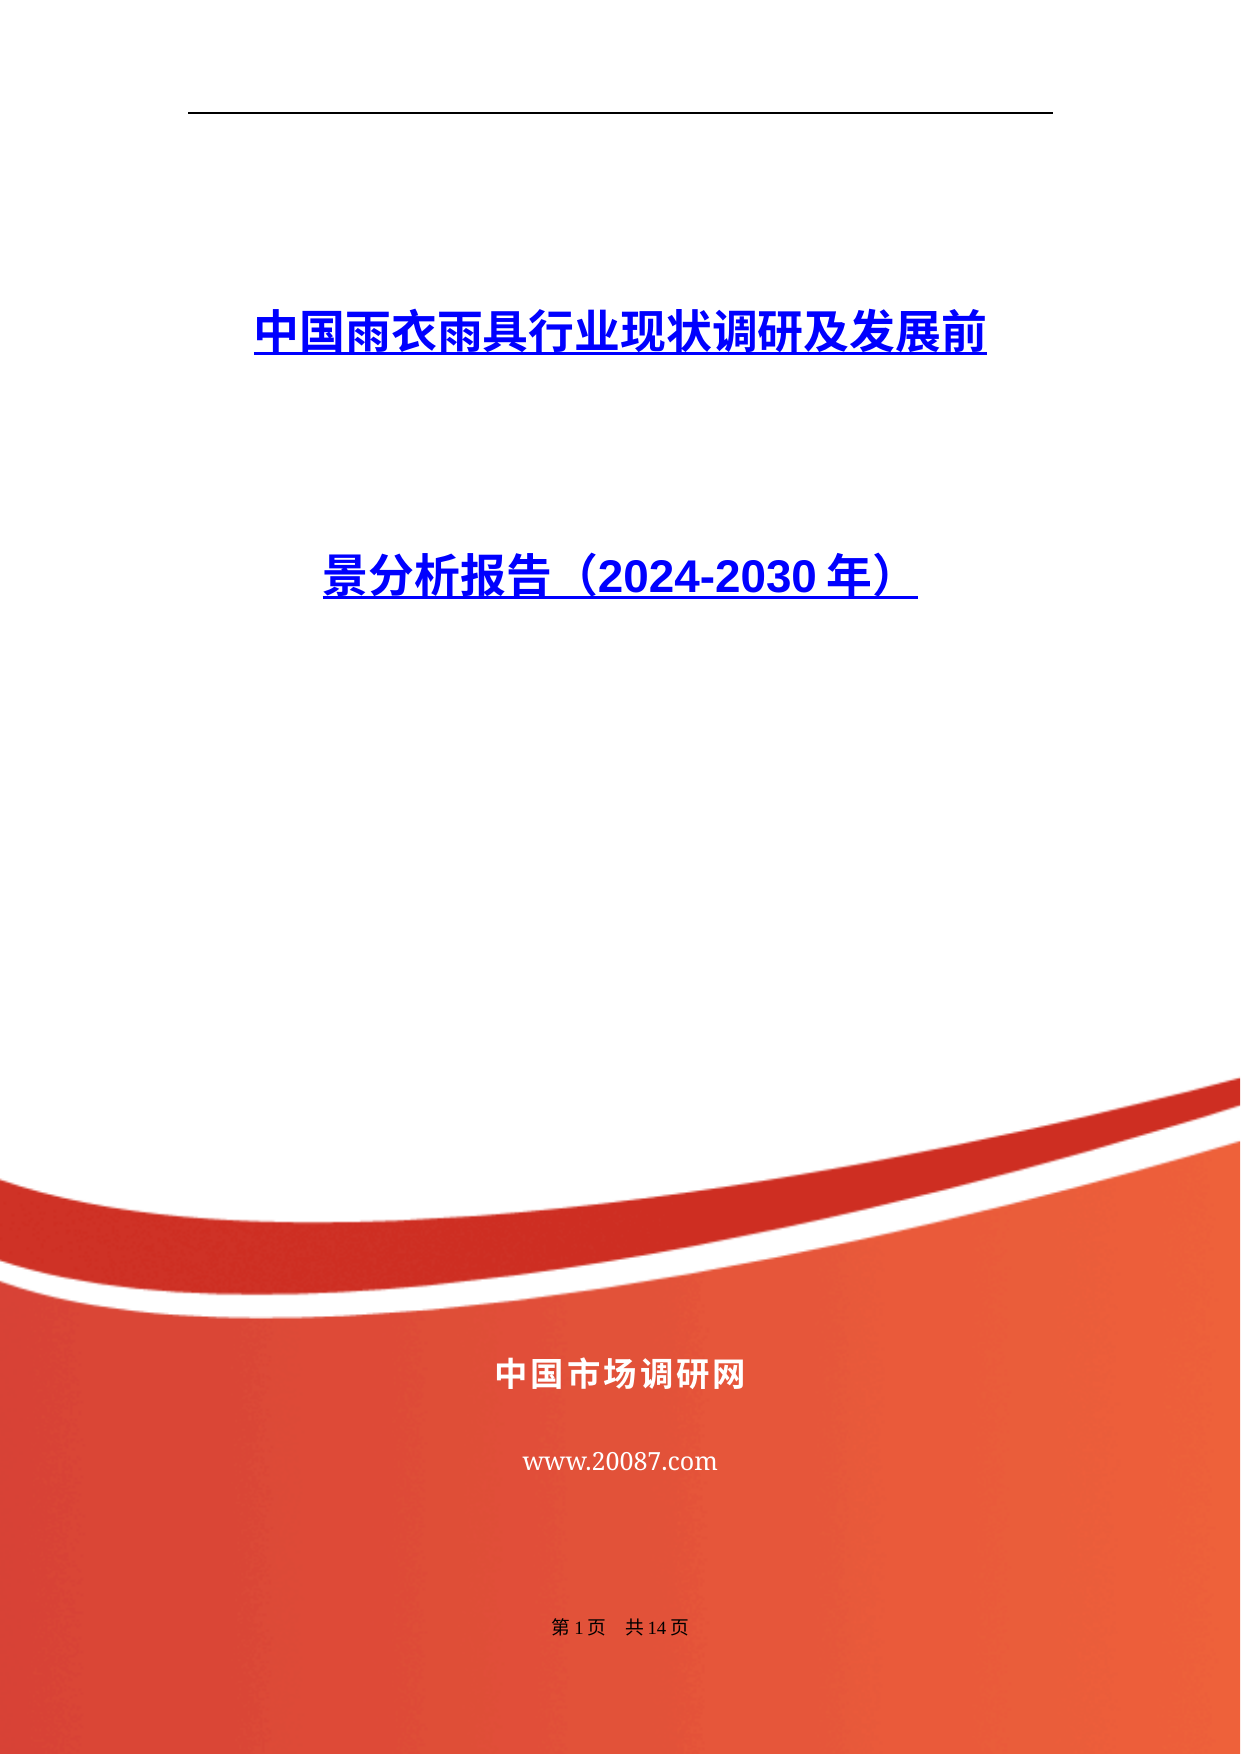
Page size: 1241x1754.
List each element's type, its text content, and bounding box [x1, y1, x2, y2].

subtitle 中国市场调研网 [187, 1339, 1053, 1404]
table_header 中国雨衣雨具行业现状调研及发展前景分析报告（2024-2030年） [188, 207, 1053, 773]
picture [0, 1006, 1241, 1754]
text www.20087.com [187, 1428, 1053, 1493]
